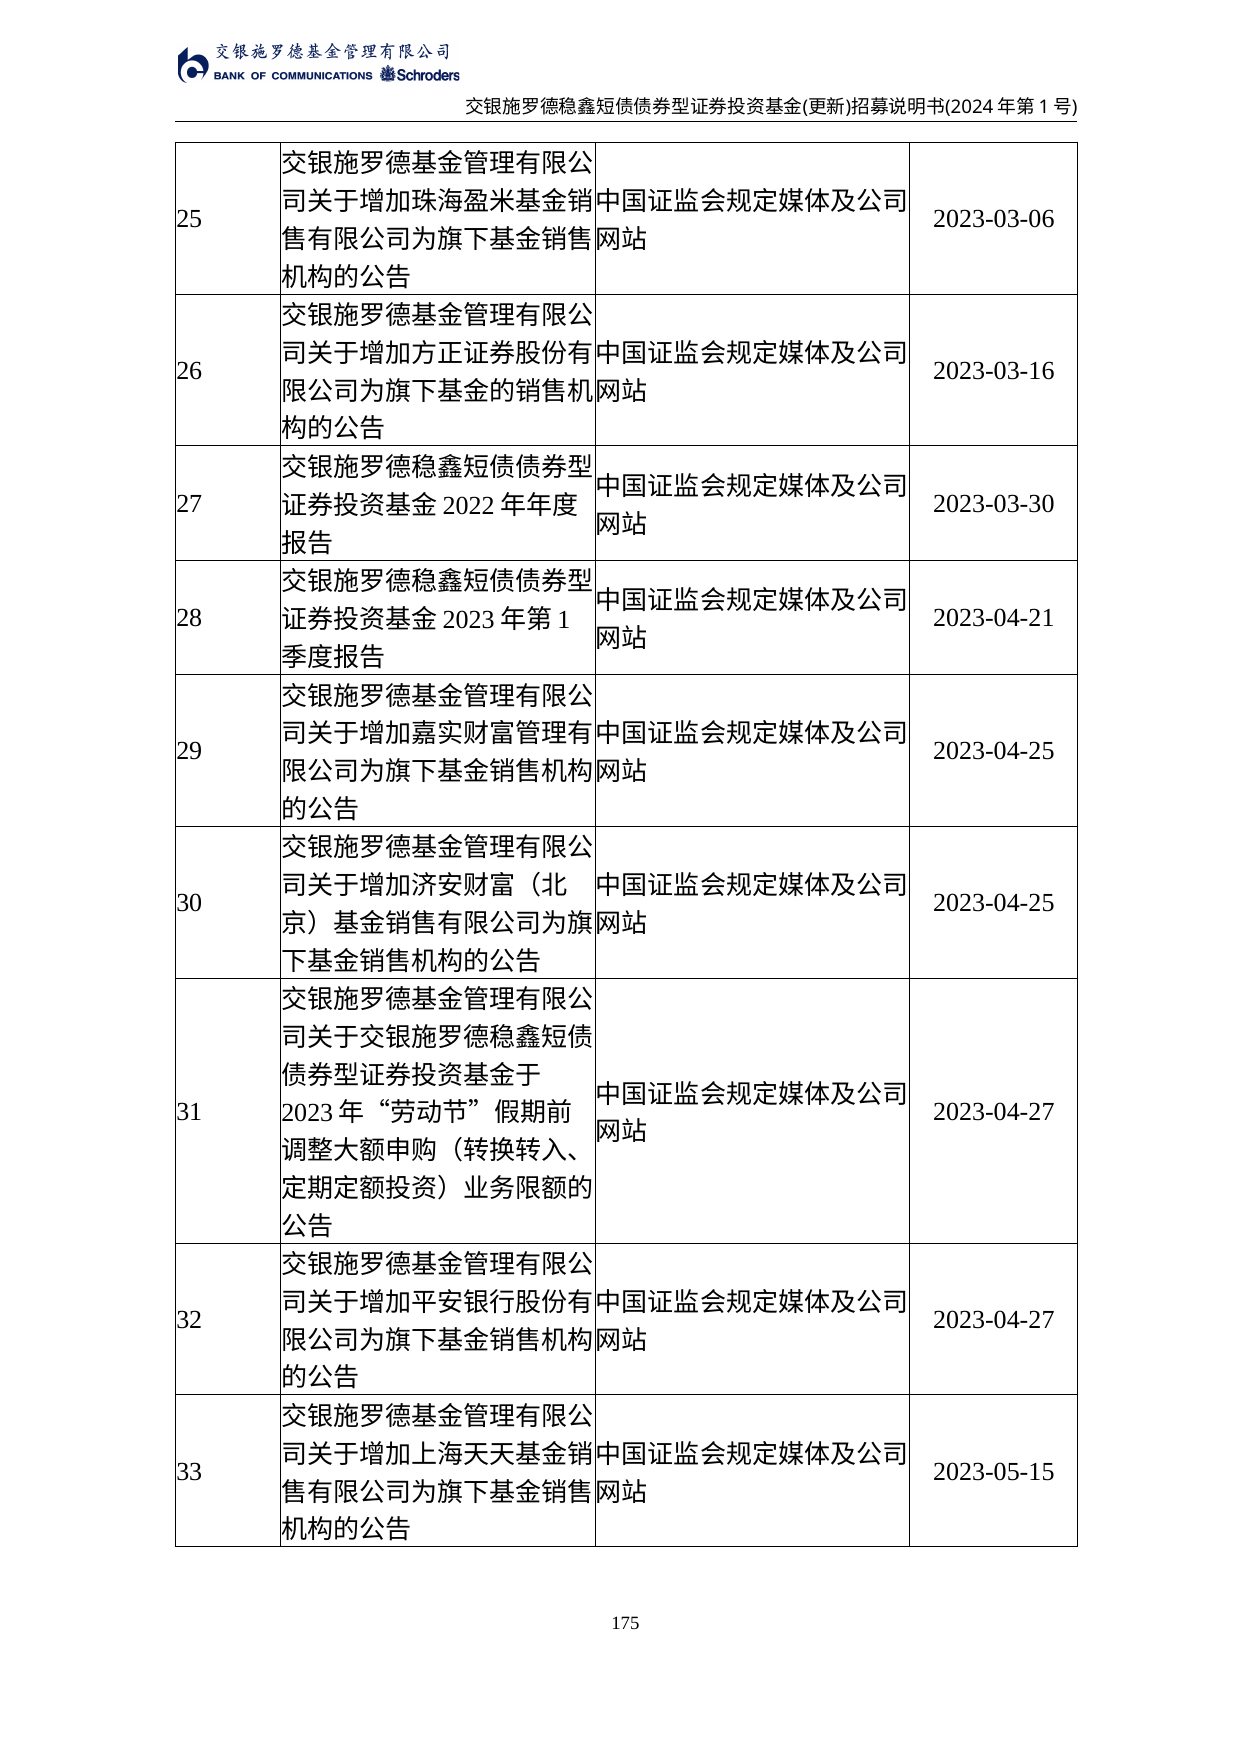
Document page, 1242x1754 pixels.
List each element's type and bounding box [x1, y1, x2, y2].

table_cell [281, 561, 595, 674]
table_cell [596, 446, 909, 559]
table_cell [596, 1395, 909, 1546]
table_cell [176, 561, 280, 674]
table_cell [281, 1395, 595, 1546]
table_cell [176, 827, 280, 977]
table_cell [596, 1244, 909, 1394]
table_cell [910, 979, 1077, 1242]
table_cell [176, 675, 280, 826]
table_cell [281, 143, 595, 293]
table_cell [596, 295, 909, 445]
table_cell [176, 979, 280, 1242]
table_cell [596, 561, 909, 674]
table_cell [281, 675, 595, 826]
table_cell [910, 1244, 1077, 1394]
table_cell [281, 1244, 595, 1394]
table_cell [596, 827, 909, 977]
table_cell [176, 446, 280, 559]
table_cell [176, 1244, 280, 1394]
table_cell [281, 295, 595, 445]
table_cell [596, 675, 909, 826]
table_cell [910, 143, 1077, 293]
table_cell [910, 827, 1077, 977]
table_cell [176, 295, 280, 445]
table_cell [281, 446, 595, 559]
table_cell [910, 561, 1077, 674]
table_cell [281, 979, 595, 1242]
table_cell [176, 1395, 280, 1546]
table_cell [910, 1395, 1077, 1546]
picture [178, 43, 460, 83]
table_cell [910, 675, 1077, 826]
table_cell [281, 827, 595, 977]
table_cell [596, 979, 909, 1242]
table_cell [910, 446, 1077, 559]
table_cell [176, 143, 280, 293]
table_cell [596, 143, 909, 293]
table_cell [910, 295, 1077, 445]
